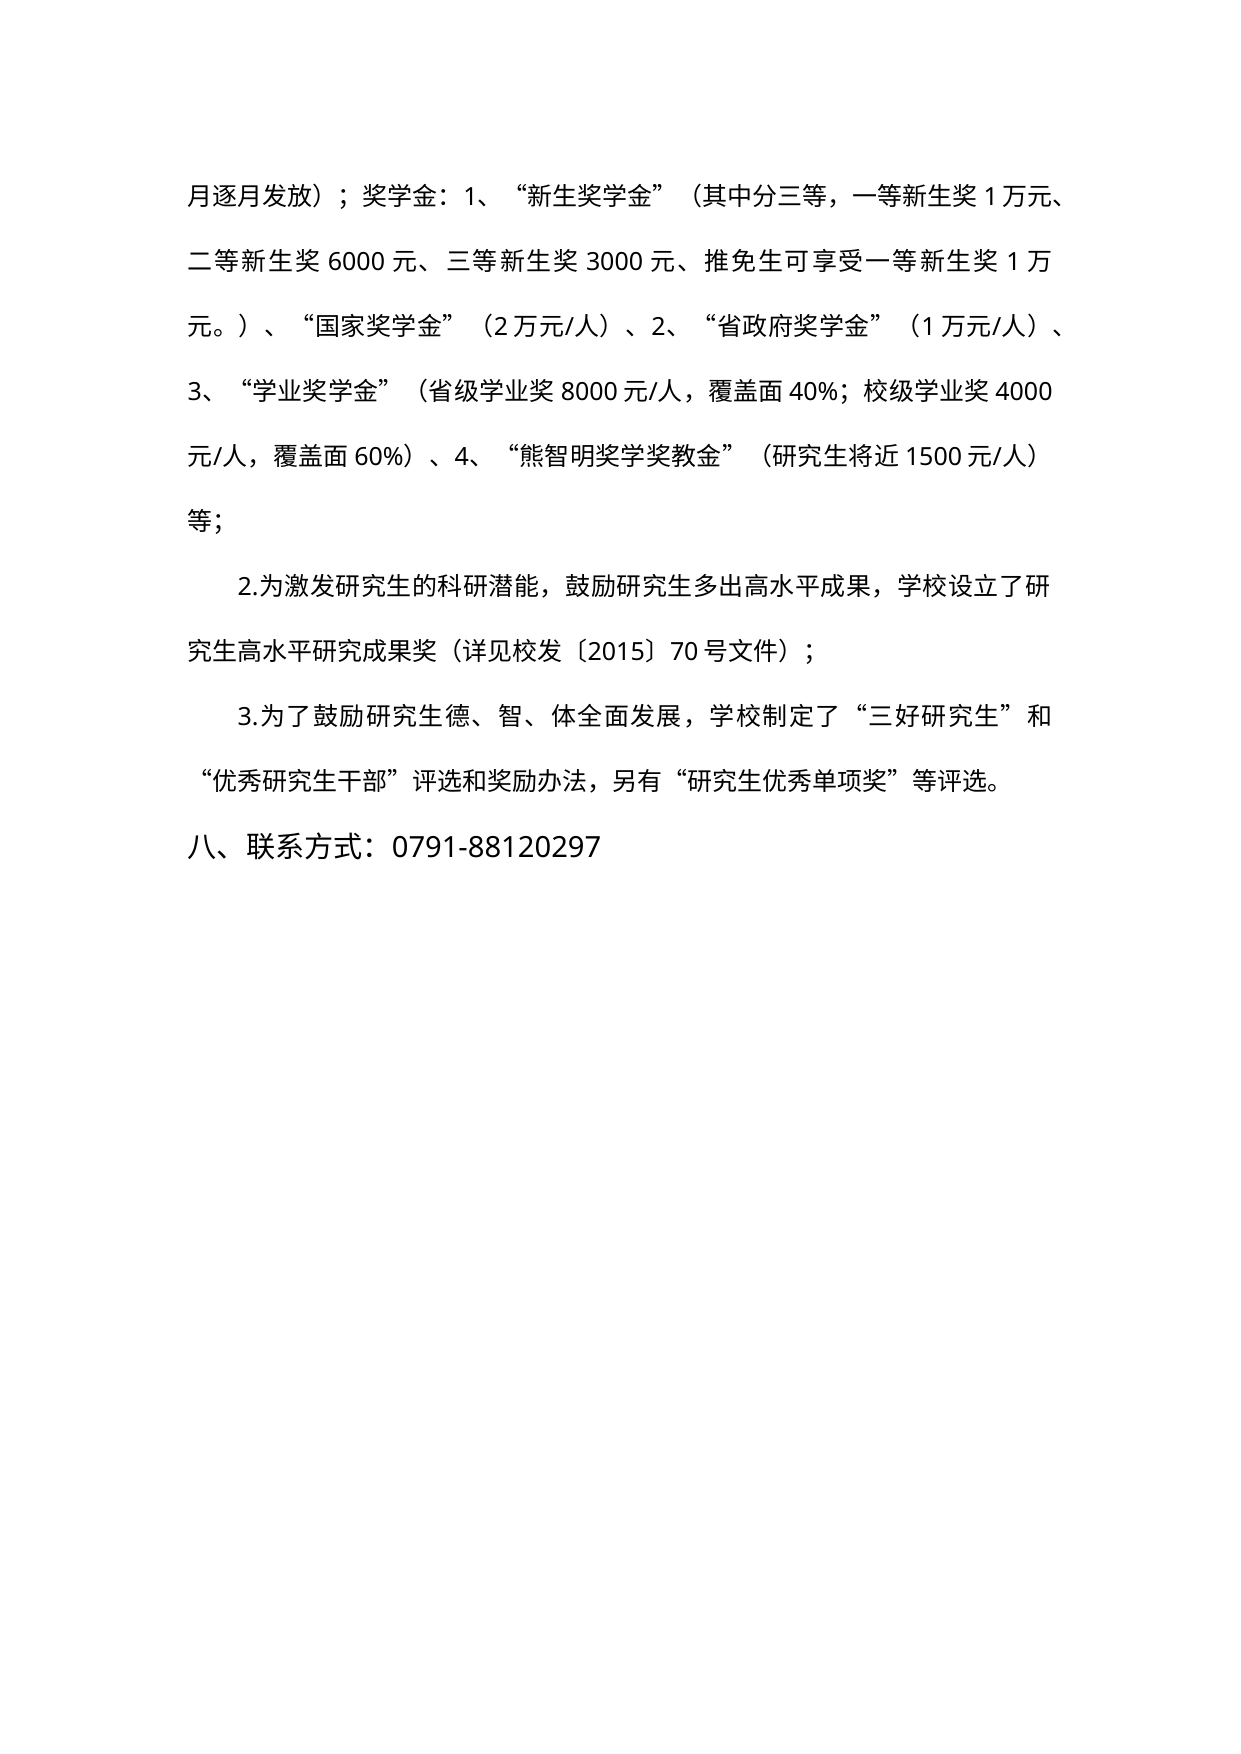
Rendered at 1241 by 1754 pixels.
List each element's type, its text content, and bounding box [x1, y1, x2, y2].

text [187, 162, 1053, 552]
text 3.为了鼓励研究生德、智、体全面发展，学校制定了“三好研究生”和“优秀研究生干部”评选和奖励办法，另有“研究生优秀单项奖”等评选。 [187, 682, 1053, 812]
text 2.为激发研究生的科研潜能，鼓励研究生多出高水平成果，学校设立了研究生高水平研究成果奖（详见校发〔2015〕70号文件）； [187, 552, 1053, 682]
text 八、联系方式：0791-88120297 [187, 812, 1053, 877]
